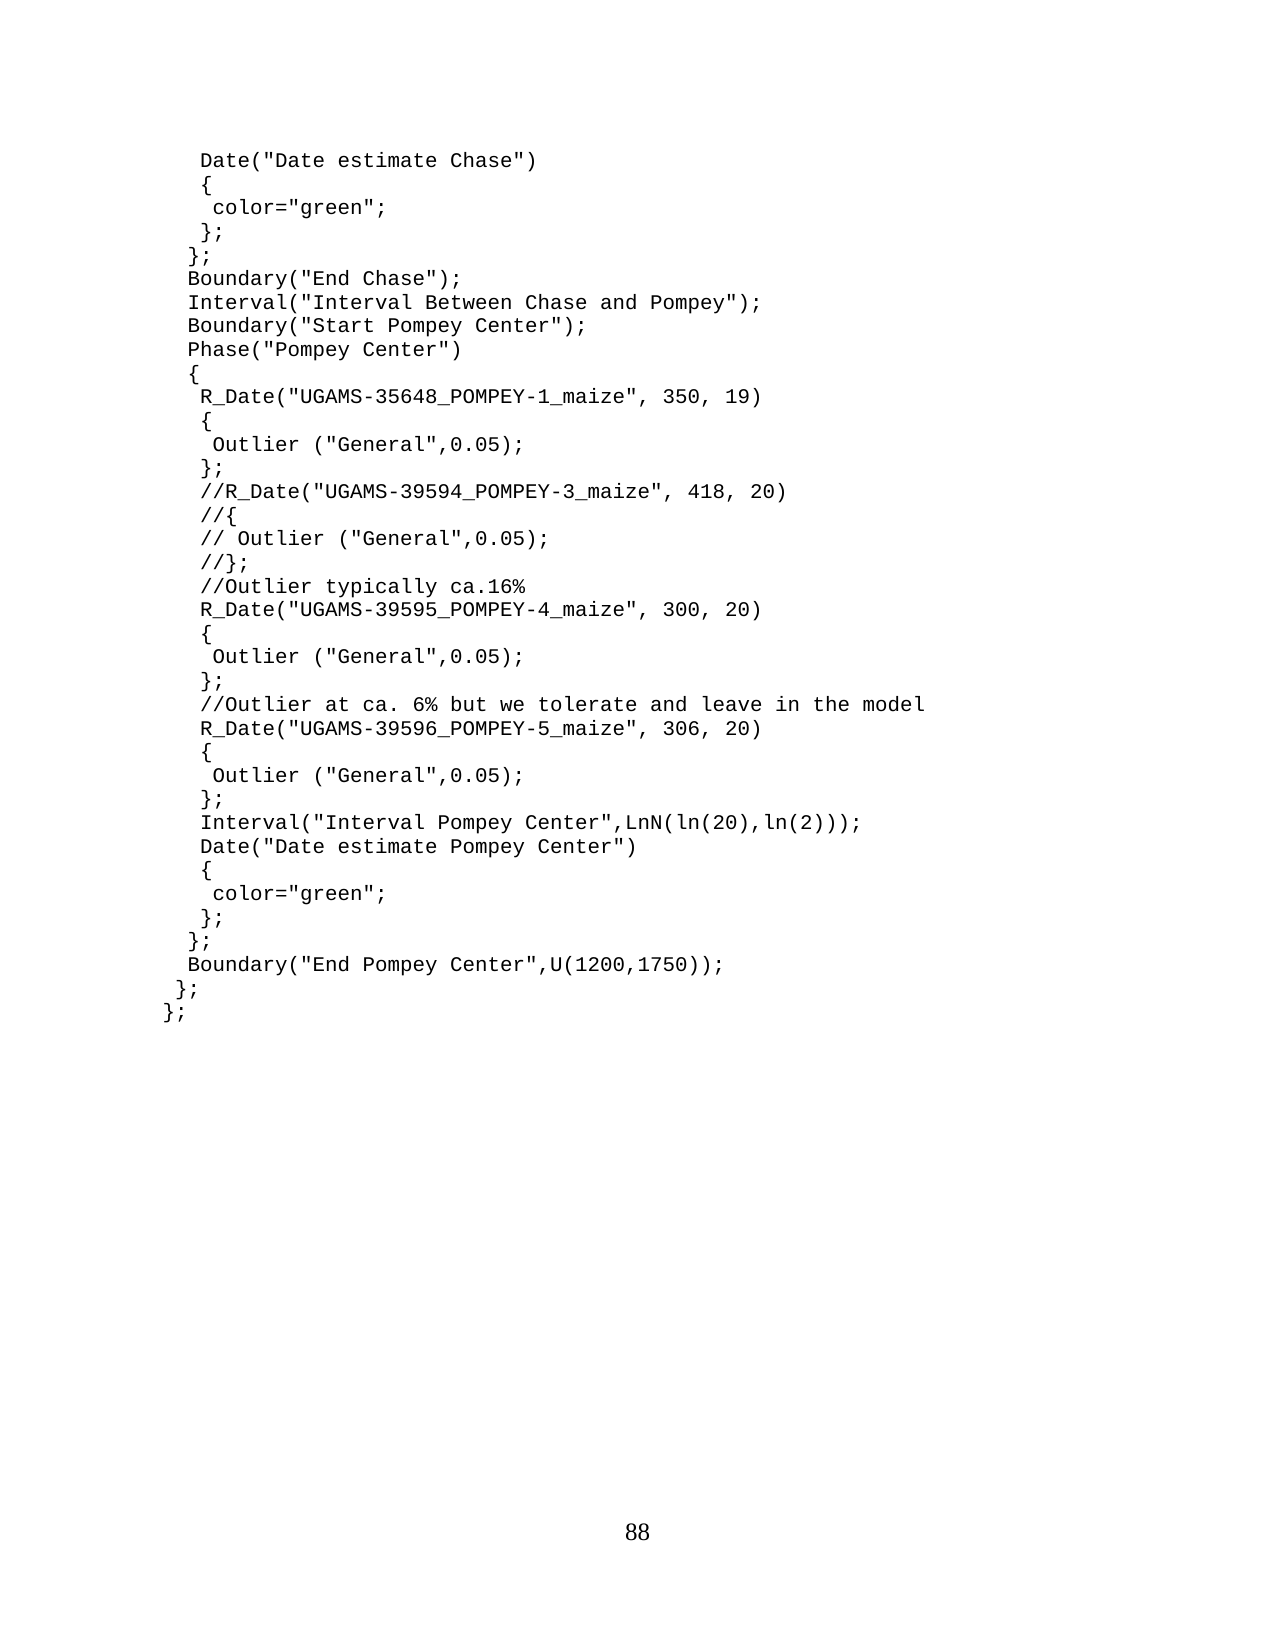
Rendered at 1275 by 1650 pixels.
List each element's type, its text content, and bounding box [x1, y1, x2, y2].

text }; [150, 244, 1125, 268]
text //}; [150, 552, 1125, 576]
text Boundary("End Chase"); [150, 268, 1125, 292]
text }; [150, 670, 1125, 694]
text }; [150, 788, 1125, 812]
text //Outlier at ca. 6% but we tolerate and leave in the model [150, 694, 1125, 717]
text Boundary("End Pompey Center",U(1200,1750)); [150, 954, 1125, 978]
text //Outlier typically ca.16% [150, 576, 1125, 599]
text //R_Date("UGAMS-39594_POMPEY-3_maize", 418, 20) [150, 481, 1125, 505]
text { [150, 174, 1125, 197]
text R_Date("UGAMS-39596_POMPEY-5_maize", 306, 20) [150, 717, 1125, 741]
text color="green"; [150, 883, 1125, 907]
text { [150, 859, 1125, 883]
text { [150, 623, 1125, 647]
text }; [150, 1001, 1125, 1025]
text }; [150, 930, 1125, 954]
text Outlier ("General",0.05); [150, 765, 1125, 788]
text color="green"; [150, 197, 1125, 221]
text R_Date("UGAMS-39595_POMPEY-4_maize", 300, 20) [150, 599, 1125, 623]
text Date("Date estimate Pompey Center") [150, 836, 1125, 859]
text R_Date("UGAMS-35648_POMPEY-1_maize", 350, 19) [150, 386, 1125, 410]
text }; [150, 457, 1125, 481]
text // Outlier ("General",0.05); [150, 528, 1125, 552]
text }; [150, 978, 1125, 1001]
text { [150, 363, 1125, 386]
text Boundary("Start Pompey Center"); [150, 316, 1125, 339]
text Outlier ("General",0.05); [150, 647, 1125, 670]
text Date("Date estimate Chase") [150, 150, 1125, 174]
text }; [150, 907, 1125, 930]
text Outlier ("General",0.05); [150, 434, 1125, 457]
text { [150, 741, 1125, 765]
text { [150, 410, 1125, 434]
text //{ [150, 505, 1125, 528]
text Interval("Interval Pompey Center",LnN(ln(20),ln(2))); [150, 812, 1125, 836]
text Phase("Pompey Center") [150, 339, 1125, 363]
text }; [150, 221, 1125, 244]
text Interval("Interval Between Chase and Pompey"); [150, 292, 1125, 316]
